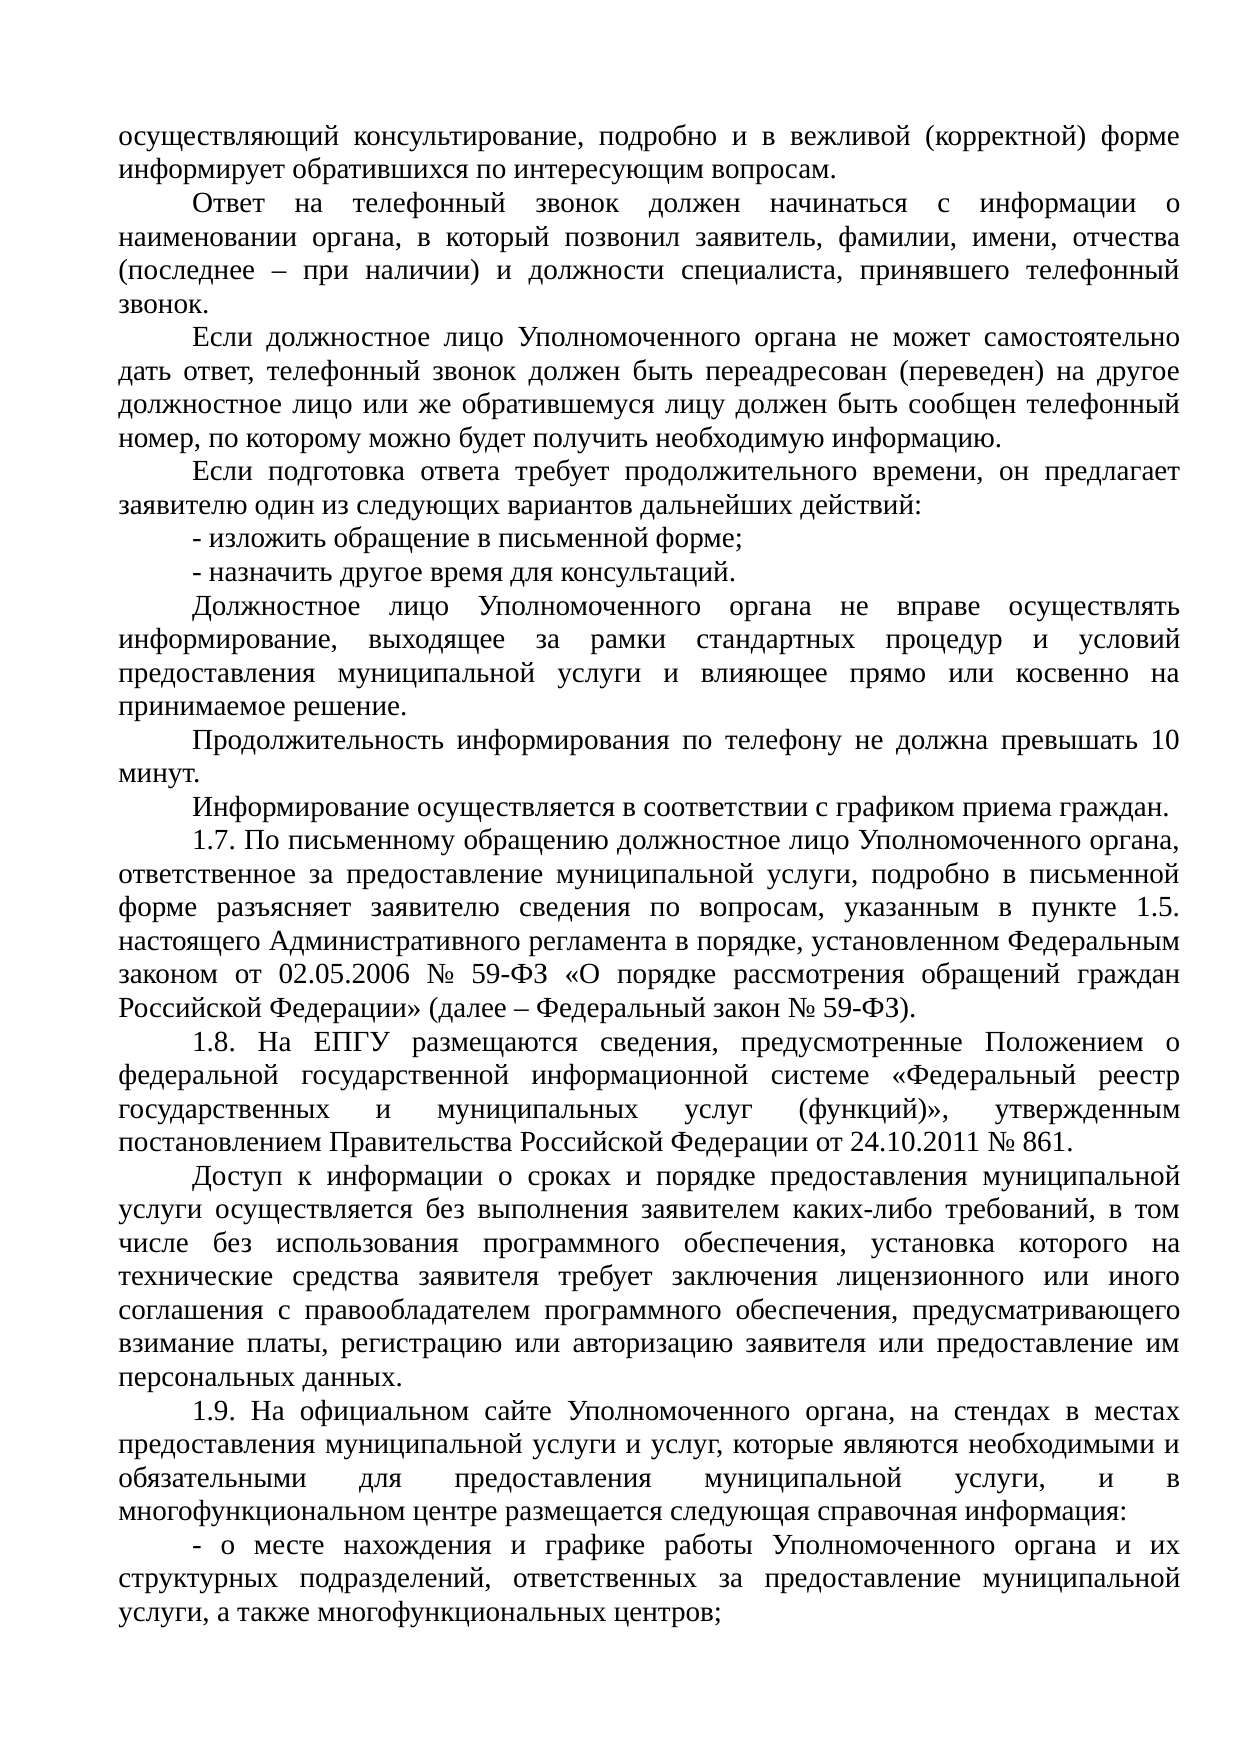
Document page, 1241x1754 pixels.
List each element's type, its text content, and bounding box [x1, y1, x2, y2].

text - о месте нахождения и графике работы Уполномоченного органа и их структурных подразделений, ответственных за предоставление муниципальной услуги, а также многофункциональных центров; [118, 1527, 1181, 1627]
text 1.7. По письменному обращению должностное лицо Уполномоченного органа, ответственное за предоставление муниципальной услуги, подробно в письменной форме разъясняет заявителю сведения по вопросам, указанным в пункте 1.5. настоящего Административного регламента в порядке, установленном Федеральным законом от 02.05.2006 № 59-ФЗ «О порядке рассмотрения обращений граждан Российской Федерации» (далее – Федеральный закон № 59-ФЗ). [118, 822, 1181, 1024]
text Если должностное лицо Уполномоченного органа не может самостоятельно дать ответ, телефонный звонок должен быть переадресован (переведен) на другое должностное лицо или же обратившемуся лицу должен быть сообщен телефонный номер, по которому можно будет получить необходимую информацию. [118, 319, 1181, 453]
text Ответ на телефонный звонок должен начинаться с информации о наименовании органа, в который позвонил заявитель, фамилии, имени, отчества (последнее – при наличии) и должности специалиста, принявшего телефонный звонок. [118, 185, 1181, 319]
text Информирование осуществляется в соответствии с графиком приема граждан. [118, 789, 1181, 822]
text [118, 118, 1181, 185]
text Продолжительность информирования по телефону не должна превышать 10 минут. [118, 722, 1181, 789]
text - назначить другое время для консультаций. [118, 554, 1181, 588]
text - изложить обращение в письменной форме; [118, 521, 1181, 554]
text Должностное лицо Уполномоченного органа не вправе осуществлять информирование, выходящее за рамки стандартных процедур и условий предоставления муниципальной услуги и влияющее прямо или косвенно на принимаемое решение. [118, 588, 1181, 722]
text 1.9. На официальном сайте Уполномоченного органа, на стендах в местах предоставления муниципальной услуги и услуг, которые являются необходимыми и обязательными для предоставления муниципальной услуги, и в многофункциональном центре размещается следующая справочная информация: [118, 1393, 1181, 1527]
text Если подготовка ответа требует продолжительного времени, он предлагает заявителю один из следующих вариантов дальнейших действий: [118, 453, 1181, 521]
text Доступ к информации о сроках и порядке предоставления муниципальной услуги осуществляется без выполнения заявителем каких-либо требований, в том числе без использования программного обеспечения, установка которого на технические средства заявителя требует заключения лицензионного или иного соглашения с правообладателем программного обеспечения, предусматривающего взимание платы, регистрацию или авторизацию заявителя или предоставление им персональных данных. [118, 1158, 1181, 1393]
text 1.8. На ЕПГУ размещаются сведения, предусмотренные Положением о федеральной государственной информационной системе «Федеральный реестр государственных и муниципальных услуг (функций)», утвержденным постановлением Правительства Российской Федерации от 24.10.2011 № 861. [118, 1024, 1181, 1158]
